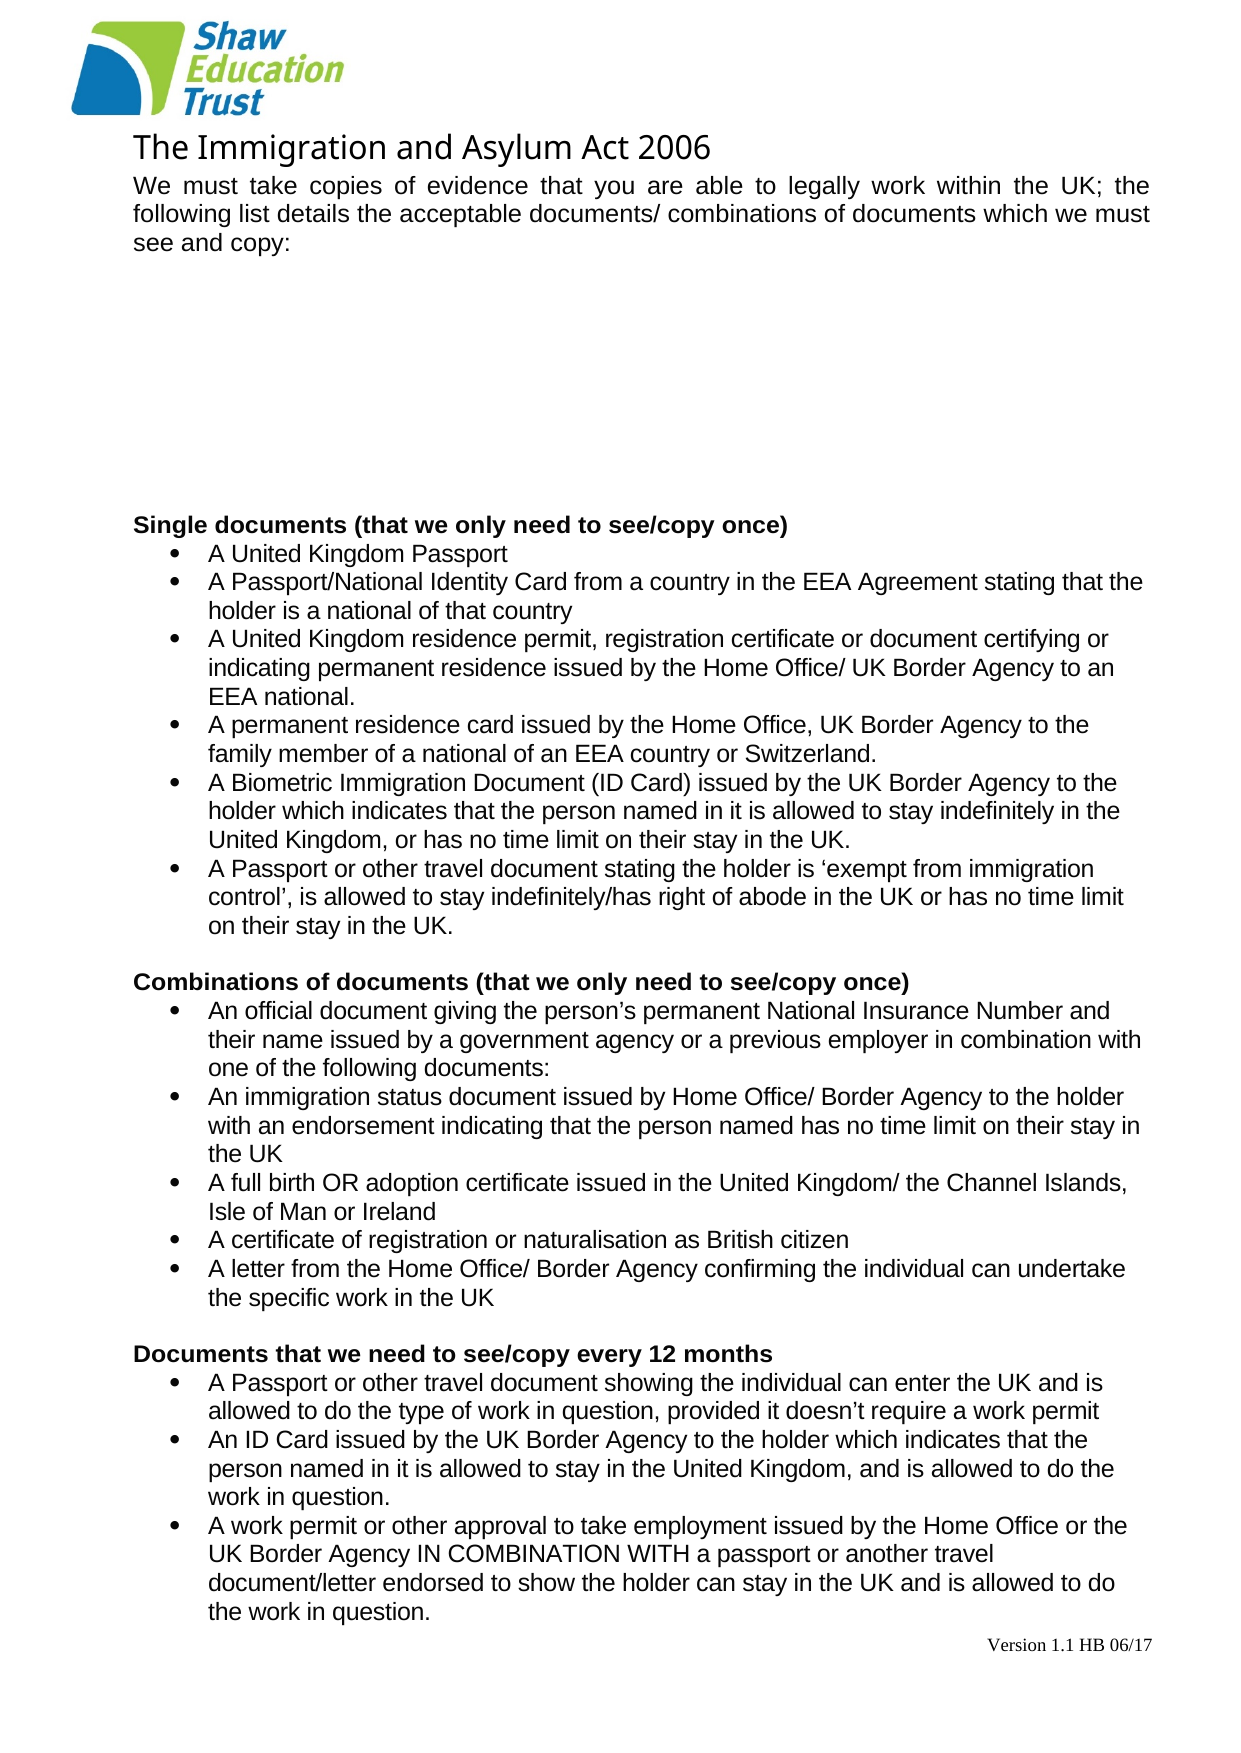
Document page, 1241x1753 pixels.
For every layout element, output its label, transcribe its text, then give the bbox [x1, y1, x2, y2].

list A Passport/National Identity Card from a country in the EEA Agreement stating that the holder is a national of that country [170, 568, 1152, 625]
list A Passport or other travel document showing the individual can enter the UK and is allowed to do the type of work in question, provided it doesn’t require a work permit [170, 1368, 1152, 1425]
text The Immigration and Asylum Act 2006 [133, 117, 1152, 170]
list A United Kingdom Passport [170, 539, 1152, 568]
text We must take copies of evidence that you are able to legally work within the ; the following list details the acceptable documents/ combinations of documents which we must see and copy: [133, 171, 1152, 257]
list A Passport or other travel document stating the holder is ‘exempt from immigration control’, is allowed to stay indefinitely/has right of abode in the UK or has no time limit on their stay in the UK. [170, 854, 1152, 940]
text Single documents (that we only need to see/copy once) [133, 510, 1152, 539]
list A letter from the Home Office/ Border Agency confirming the individual can undertake the specific work in the UK [170, 1254, 1152, 1312]
list A work permit or other approval to take employment issued by the Home Office or the UK Border Agency IN COMBINATION WITH a passport or another travel document/letter endorsed to show the holder can stay in the UK and is allowed to do the work in question. [170, 1511, 1152, 1626]
list An ID Card issued by the UK Border Agency to the holder which indicates that the person named in it is allowed to stay in the United Kingdom, and is allowed to do the work in question. [170, 1425, 1152, 1511]
list A Biometric Immigration Document (ID Card) issued by the UK Border Agency to the holder which indicates that the person named in it is allowed to stay indefinitely in the United Kingdom, or has no time limit on their stay in the UK. [170, 768, 1152, 854]
list A certificate of registration or naturalisation as British citizen [170, 1226, 1152, 1254]
list A United Kingdom residence permit, registration certificate or document certifying or indicating permanent residence issued by the Home Office/ UK Border Agency to an EEA national. [170, 625, 1152, 711]
list An official document giving the person’s permanent National Insurance Number and their name issued by a government agency or a previous employer in combination with one of the following documents: [170, 997, 1152, 1082]
list A full birth OR adoption certificate issued in the United Kingdom/ the Channel Islands, Isle of Man or Ireland [170, 1168, 1152, 1226]
picture [59, 8, 355, 127]
list A permanent residence card issued by the Home Office, UK Border Agency to the family member of a national of an EEA country or Switzerland. [170, 711, 1152, 768]
text Documents that we need to see/copy every 12 months [133, 1339, 1152, 1368]
text Combinations of documents (that we only need to see/copy once) [133, 968, 1152, 997]
list An immigration status document issued by Home Office/ Border Agency to the holder with an endorsement indicating that the person named has no time limit on their stay in the UK [170, 1082, 1152, 1168]
